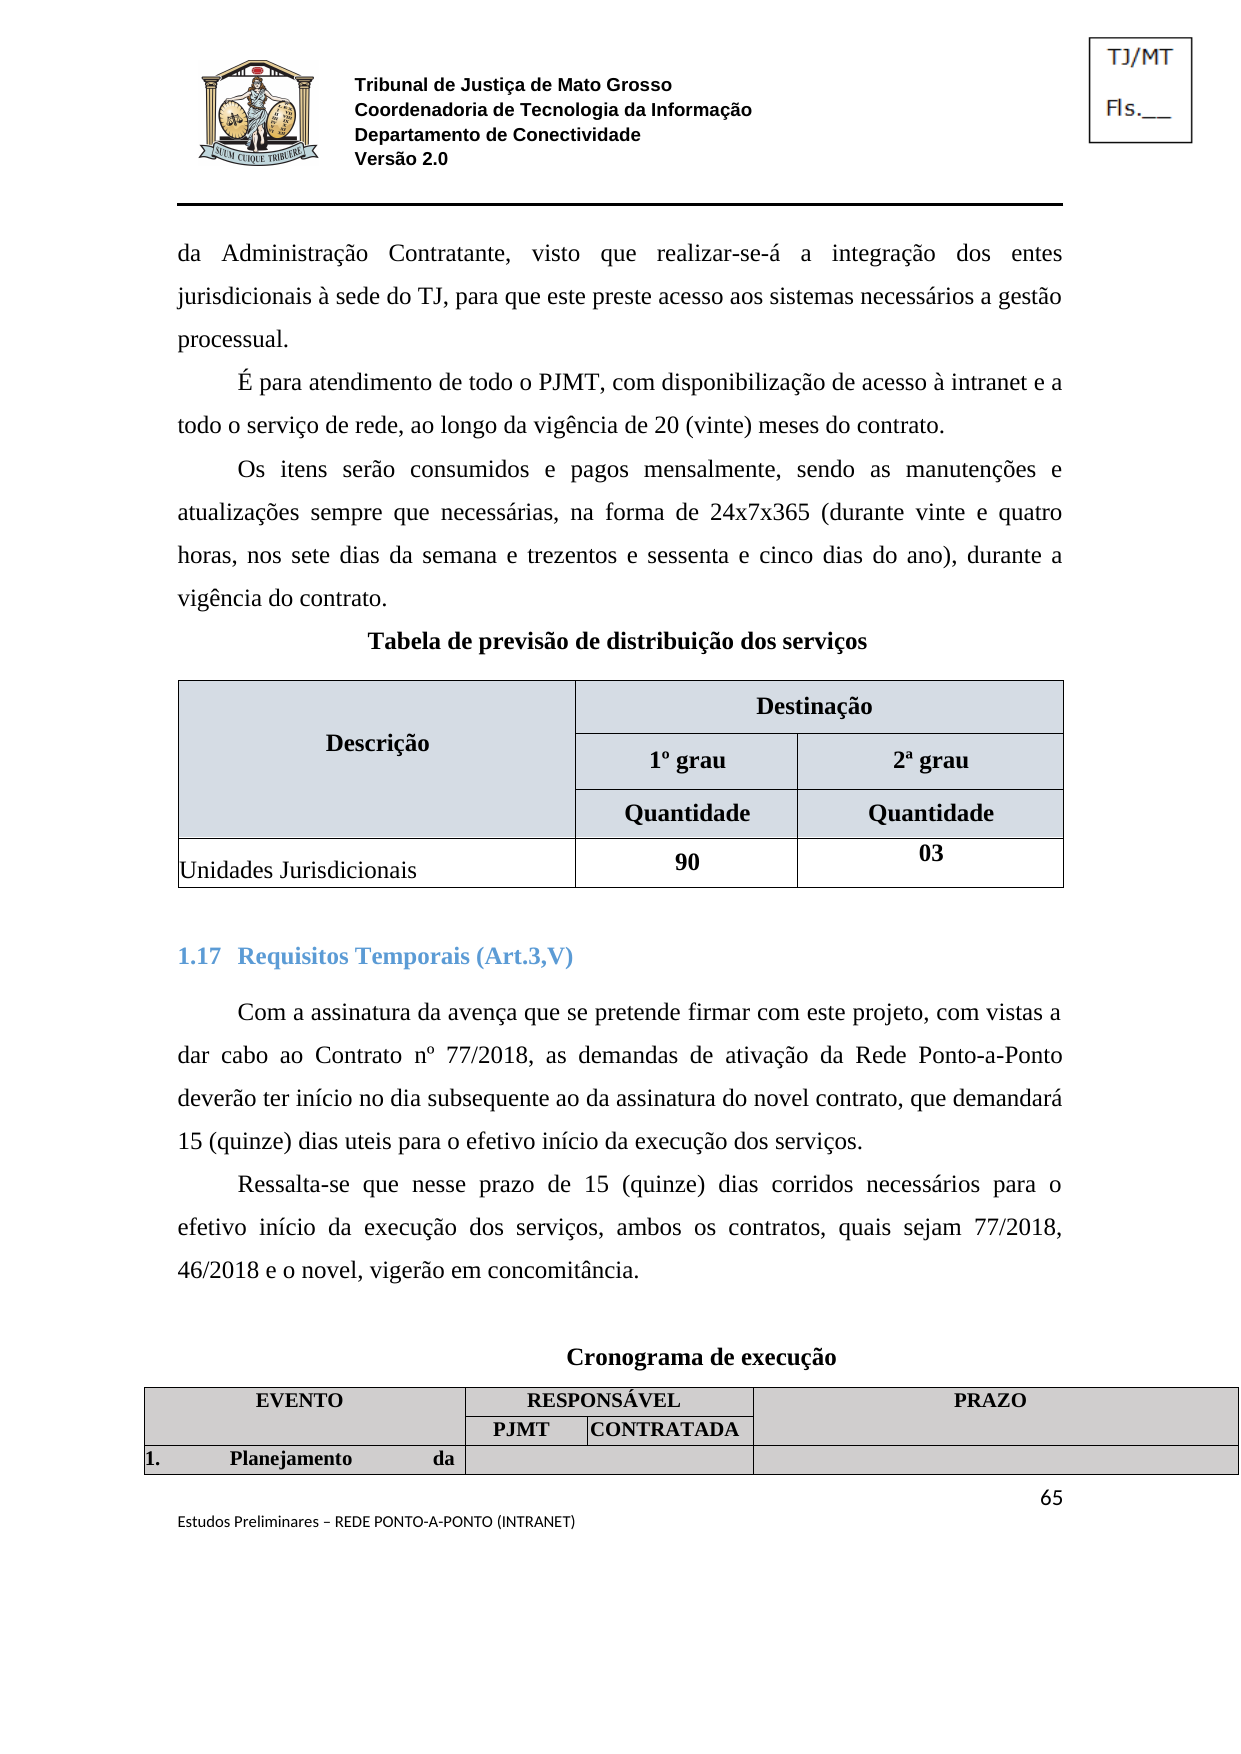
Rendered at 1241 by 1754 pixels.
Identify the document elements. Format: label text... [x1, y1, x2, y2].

text Os itens serão consumidos e pagos mensalmente, sendo as manutenções e atualizações sempre que necessárias, na forma de 24x7x365 (durante vinte e quatro horas, nos sete dias da semana e trezentos e sessenta e cinco dias do ano), durante a vigência do contrato. [177, 454, 1063, 612]
text Cronograma de execução [340, 1342, 1063, 1370]
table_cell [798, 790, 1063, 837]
list Tabela de previsão de distribuição dos serviços [280, 626, 1063, 655]
text Ressalta-se que nesse prazo de 15 (quinze) dias corridos necessários para o efetivo início da execução dos serviços, ambos os contratos, quais sejam 77/2018, 46/2018 e o novel, vigerão em concomitância. [177, 1169, 1063, 1284]
text Com a assinatura da avença que se pretende firmar com este projeto, com vistas a dar cabo ao Contrato nº 77/2018, as demandas de ativação da Rede Ponto-a-Ponto deverão ter início no dia subsequente ao da assinatura do novel contrato, que demandará 15 (quinze) dias uteis para o efetivo início da execução dos serviços. [177, 997, 1063, 1155]
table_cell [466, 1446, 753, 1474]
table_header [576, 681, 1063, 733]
subtitle Requisitos Temporais (Art.3,V) [177, 941, 1063, 970]
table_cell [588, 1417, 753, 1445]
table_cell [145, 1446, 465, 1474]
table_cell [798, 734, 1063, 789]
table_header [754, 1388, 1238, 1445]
text É para atendimento de todo o PJMT, com disponibilização de acesso à intranet e a todo o serviço de rede, ao longo da vigência de 20 (vinte) meses do contrato. [177, 367, 1063, 439]
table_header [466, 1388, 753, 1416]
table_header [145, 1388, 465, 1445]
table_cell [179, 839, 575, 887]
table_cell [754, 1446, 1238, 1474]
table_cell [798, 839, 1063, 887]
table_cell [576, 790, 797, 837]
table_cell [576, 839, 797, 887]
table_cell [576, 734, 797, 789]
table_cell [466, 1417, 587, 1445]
picture [198, 60, 319, 166]
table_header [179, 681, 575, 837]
picture [1085, 36, 1198, 146]
